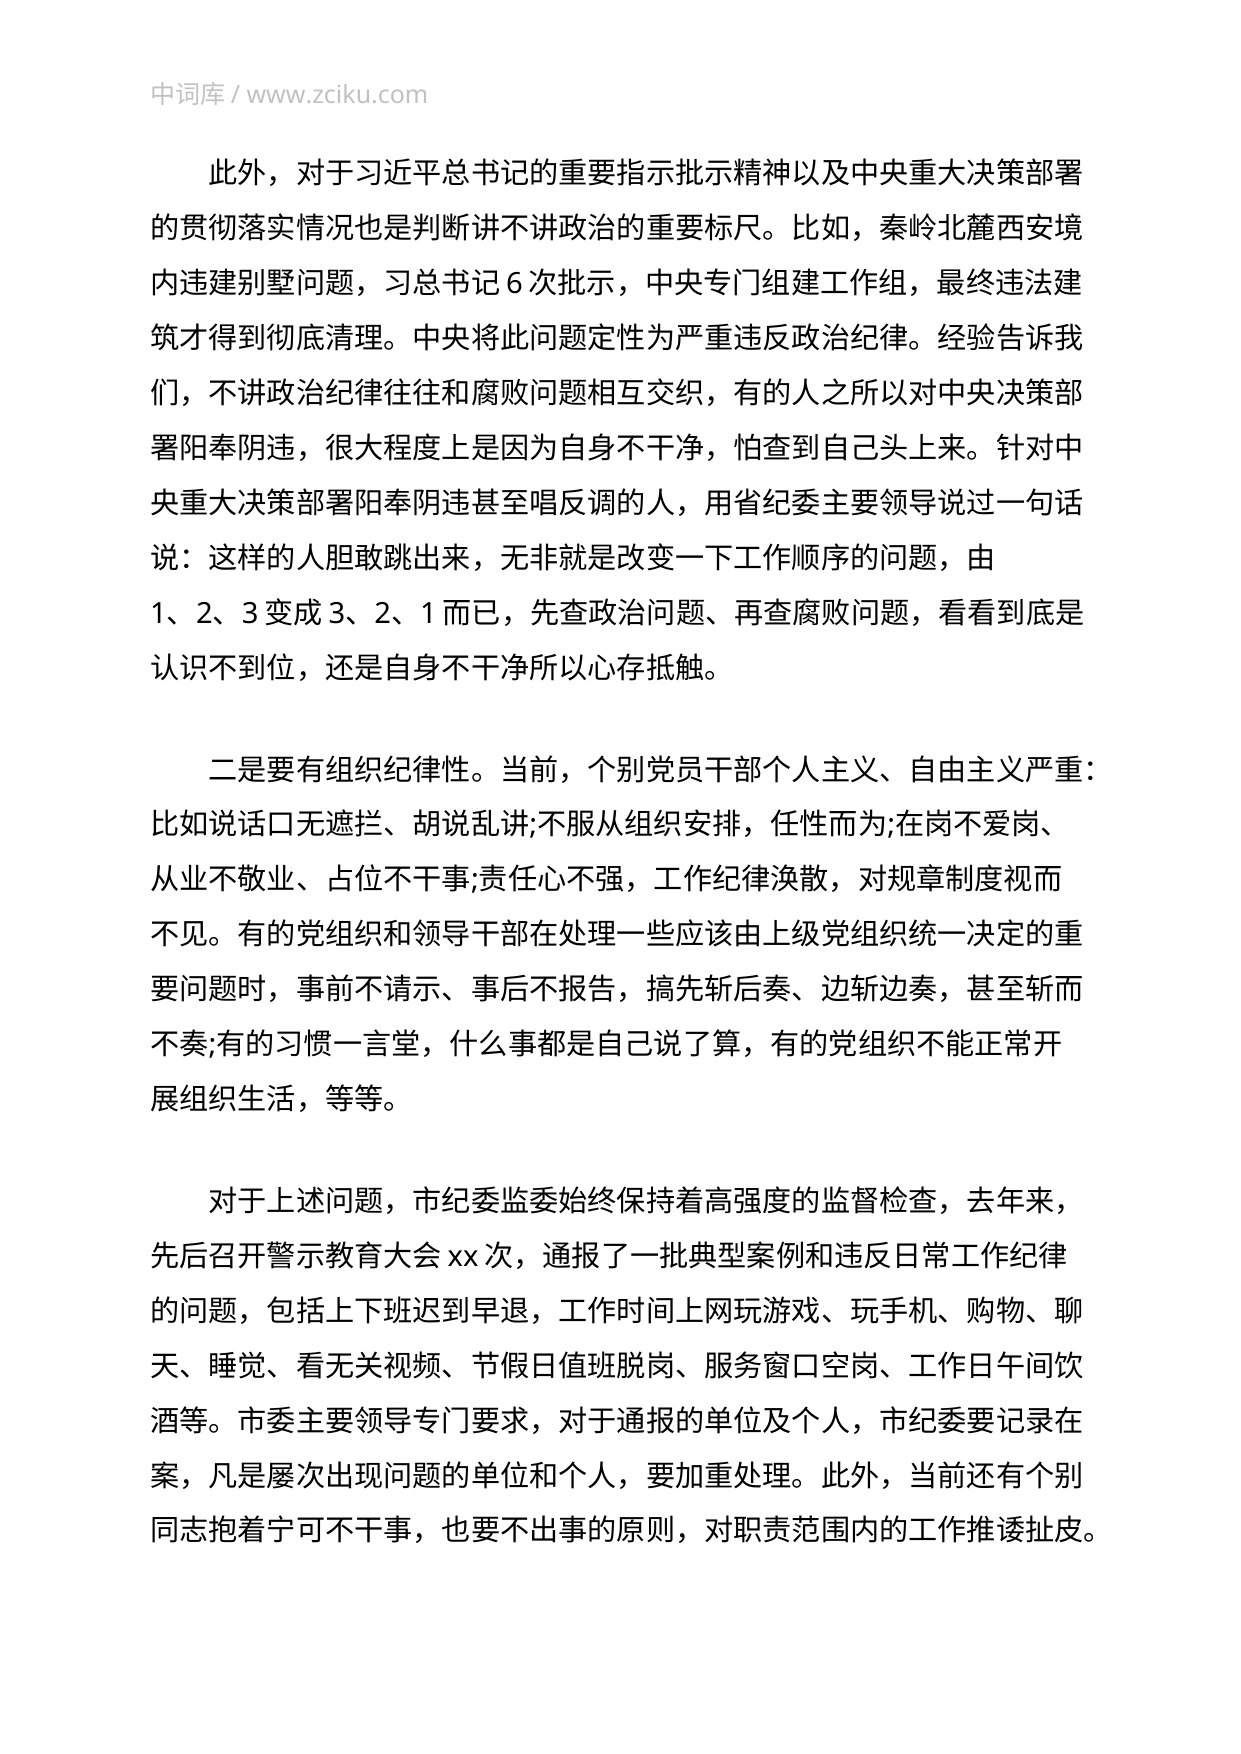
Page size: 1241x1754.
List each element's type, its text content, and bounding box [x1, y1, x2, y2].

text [150, 1177, 1090, 1549]
text 此外，对于习近平总书记的重要指示批示精神以及中央重大决策部署的贯彻落实情况也是判断讲不讲政治的重要标尺。比如，秦岭北麓西安境内违建别墅问题，习总书记6次批示，中央专门组建工作组，最终违法建筑才得到彻底清理。中央将此问题定性为严重违反政治纪律。经验告诉我们，不讲政治纪律往往和腐败问题相互交织，有的人之所以对中央决策部署阳奉阴违，很大程度上是因为自身不干净，怕查到自己头上来。针对中央重大决策部署阳奉阴违甚至唱反调的人，用省纪委主要领导说过一句话说：这样的人胆敢跳出来，无非就是改变一下工作顺序的问题，由1、2、3变成3、2、1而已，先查政治问题、再查腐败问题，看看到底是认识不到位，还是自身不干净所以心存抵触。 [150, 150, 1090, 687]
text 二是要有组织纪律性。当前，个别党员干部个人主义、自由主义严重：比如说话口无遮拦、胡说乱讲;不服从组织安排，任性而为;在岗不爱岗、从业不敬业、占位不干事;责任心不强，工作纪律涣散，对规章制度视而不见。有的党组织和领导干部在处理一些应该由上级党组织统一决定的重要问题时，事前不请示、事后不报告，搞先斩后奏、边斩边奏，甚至斩而不奏;有的习惯一言堂，什么事都是自己说了算，有的党组织不能正常开展组织生活，等等。 [150, 746, 1090, 1118]
